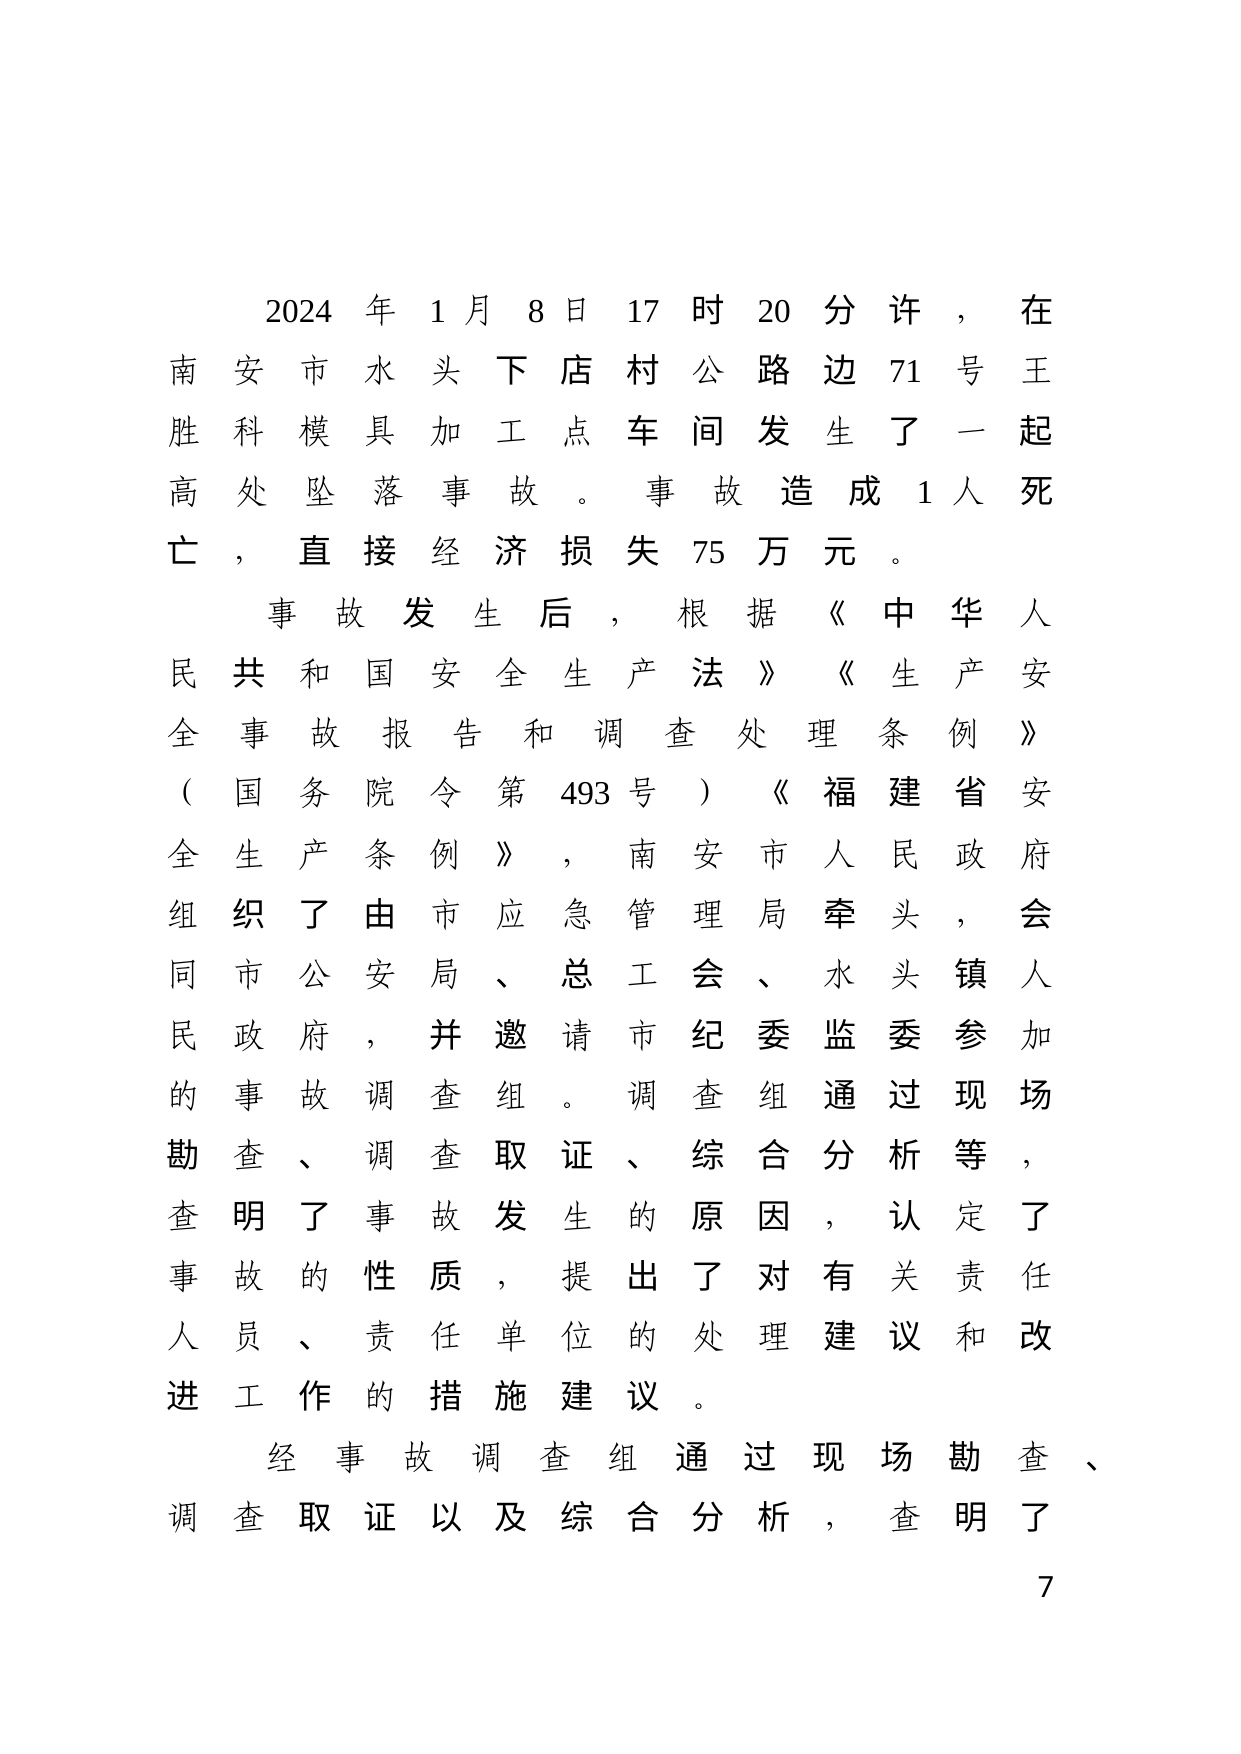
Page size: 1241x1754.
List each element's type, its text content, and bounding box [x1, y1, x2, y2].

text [167, 1425, 1085, 1545]
text 2024年1月8日17时20分许，在南安市水头下店村公路边71号王胜科模具加工点车间发生了一起高处坠落事故。事故造成1人死亡，直接经济损失75万元。 [167, 279, 1085, 580]
text 事故发生后，根据《中华人民共和国安全生产法》《生产安全事故报告和调查处理条例》（国务院令第493号）《福建省安全生产条例》，南安市人民政府组织了由市应急管理局牵头，会同市公安局、总工会、水头镇人民政府，并邀请市纪委监委参加的事故调查组。调查组通过现场勘查、调查取证、综合分析等，查明了事故发生的原因，认定了事故的性质，提出了对有关责任人员、责任单位的处理建议和改进工作的措施建议。 [167, 580, 1085, 1425]
